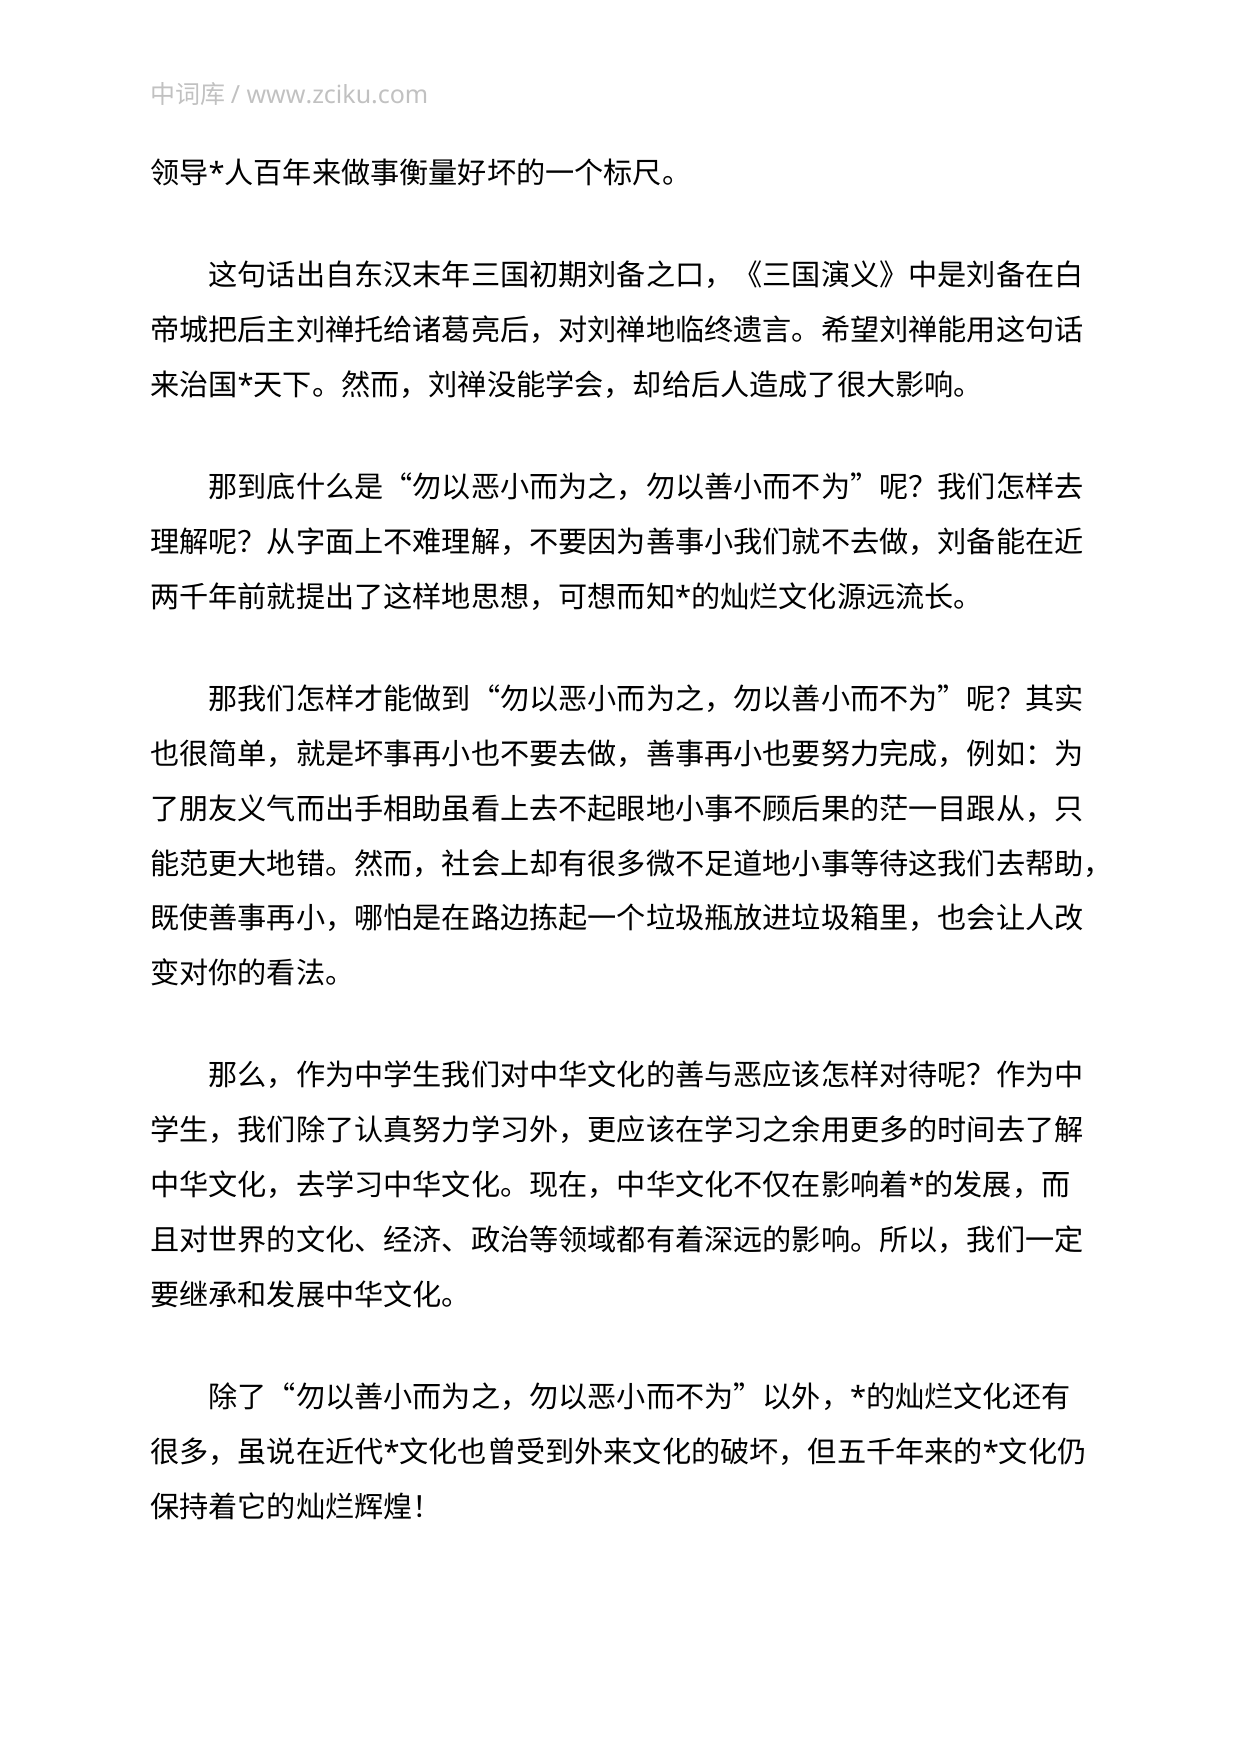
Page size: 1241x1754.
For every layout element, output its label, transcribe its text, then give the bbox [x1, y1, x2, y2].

text 那么，作为中学生我们对中华文化的善与恶应该怎样对待呢？作为中学生，我们除了认真努力学习外，更应该在学习之余用更多的时间去了解中华文化，去学习中华文化。现在，中华文化不仅在影响着*的发展，而且对世界的文化、经济、政治等领域都有着深远的影响。所以，我们一定要继承和发展中华文化。 [150, 1052, 1090, 1314]
text 除了“勿以善小而为之，勿以恶小而不为”以外，*的灿烂文化还有很多，虽说在近代*文化也曾受到外来文化的破坏，但五千年来的*文化仍保持着它的灿烂辉煌！ [150, 1373, 1090, 1526]
text 这句话出自东汉末年三国初期刘备之口，《三国演义》中是刘备在白帝城把后主刘禅托给诸葛亮后，对刘禅地临终遗言。希望刘禅能用这句话来治国*天下。然而，刘禅没能学会，却给后人造成了很大影响。 [150, 252, 1090, 404]
text 那我们怎样才能做到“勿以恶小而为之，勿以善小而不为”呢？其实也很简单，就是坏事再小也不要去做，善事再小也要努力完成，例如：为了朋友义气而出手相助虽看上去不起眼地小事不顾后果的茫一目跟从，只能范更大地错。然而，社会上却有很多微不足道地小事等待这我们去帮助，既使善事再小，哪怕是在路边拣起一个垃圾瓶放进垃圾箱里，也会让人改变对你的看法。 [150, 676, 1090, 992]
text 那到底什么是“勿以恶小而为之，勿以善小而不为”呢？我们怎样去理解呢？从字面上不难理解，不要因为善事小我们就不去做，刘备能在近两千年前就提出了这样地思想，可想而知*的灿烂文化源远流长。 [150, 464, 1090, 616]
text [150, 150, 1090, 192]
